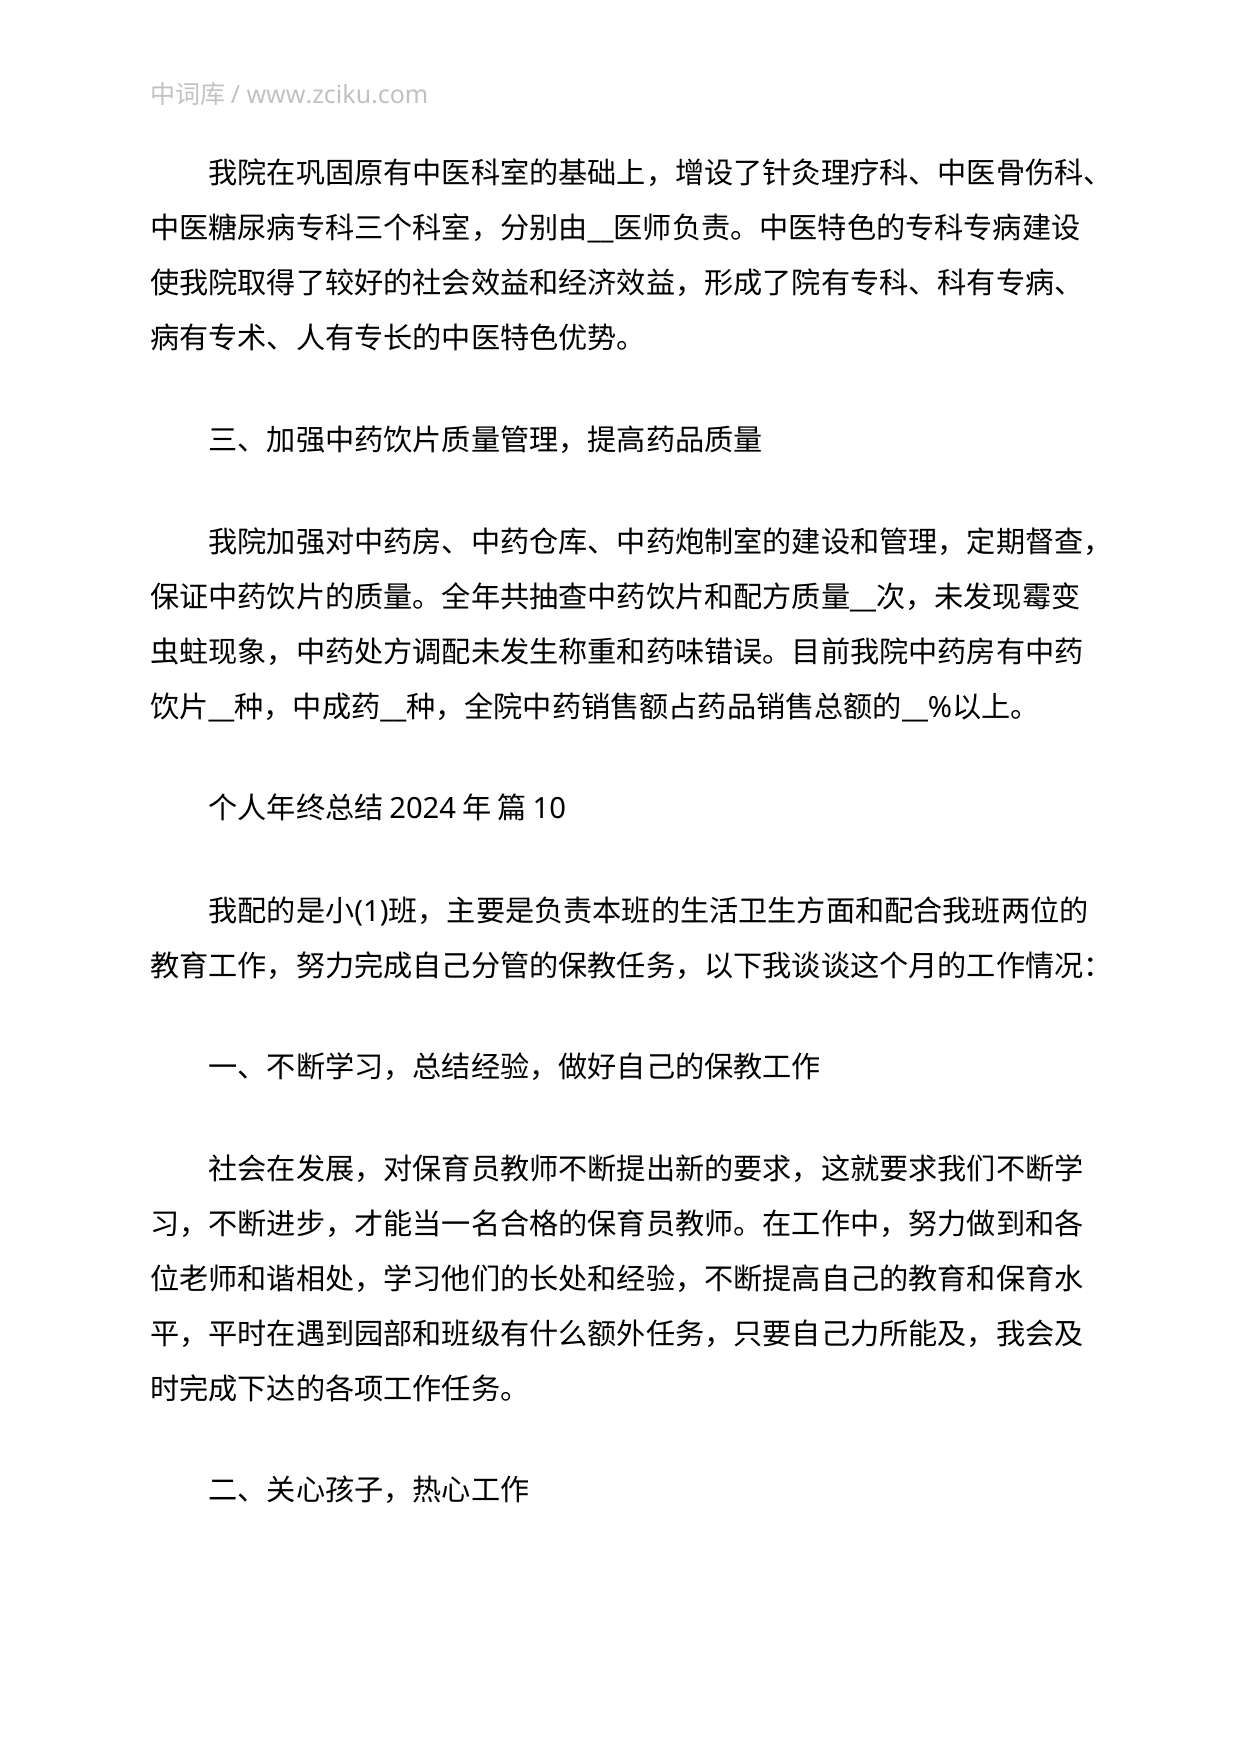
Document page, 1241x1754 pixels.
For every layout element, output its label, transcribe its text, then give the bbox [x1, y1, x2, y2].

text 二、关心孩子，热心工作 [150, 1467, 1090, 1509]
text 一、不断学习，总结经验，做好自己的保教工作 [150, 1044, 1090, 1086]
text 我院在巩固原有中医科室的基础上，增设了针灸理疗科、中医骨伤科、中医糖尿病专科三个科室，分别由__医师负责。中医特色的专科专病建设使我院取得了较好的社会效益和经济效益，形成了院有专科、科有专病、病有专术、人有专长的中医特色优势。 [150, 150, 1090, 357]
text 三、加强中药饮片质量管理，提高药品质量 [150, 417, 1090, 459]
text 我院加强对中药房、中药仓库、中药炮制室的建设和管理，定期督查，保证中药饮片的质量。全年共抽查中药饮片和配方质量__次，未发现霉变虫蛀现象，中药处方调配未发生称重和药味错误。目前我院中药房有中药饮片__种，中成药__种，全院中药销售额占药品销售总额的__%以上。 [150, 518, 1090, 726]
text 社会在发展，对保育员教师不断提出新的要求，这就要求我们不断学习，不断进步，才能当一名合格的保育员教师。在工作中，努力做到和各位老师和谐相处，学习他们的长处和经验，不断提高自己的教育和保育水平，平时在遇到园部和班级有什么额外任务，只要自己力所能及，我会及时完成下达的各项工作任务。 [150, 1146, 1090, 1407]
text 我配的是小(1)班，主要是负责本班的生活卫生方面和配合我班两位的教育工作，努力完成自己分管的保教任务，以下我谈谈这个月的工作情况： [150, 887, 1090, 984]
text 个人年终总结2024年 篇10 [150, 785, 1090, 827]
